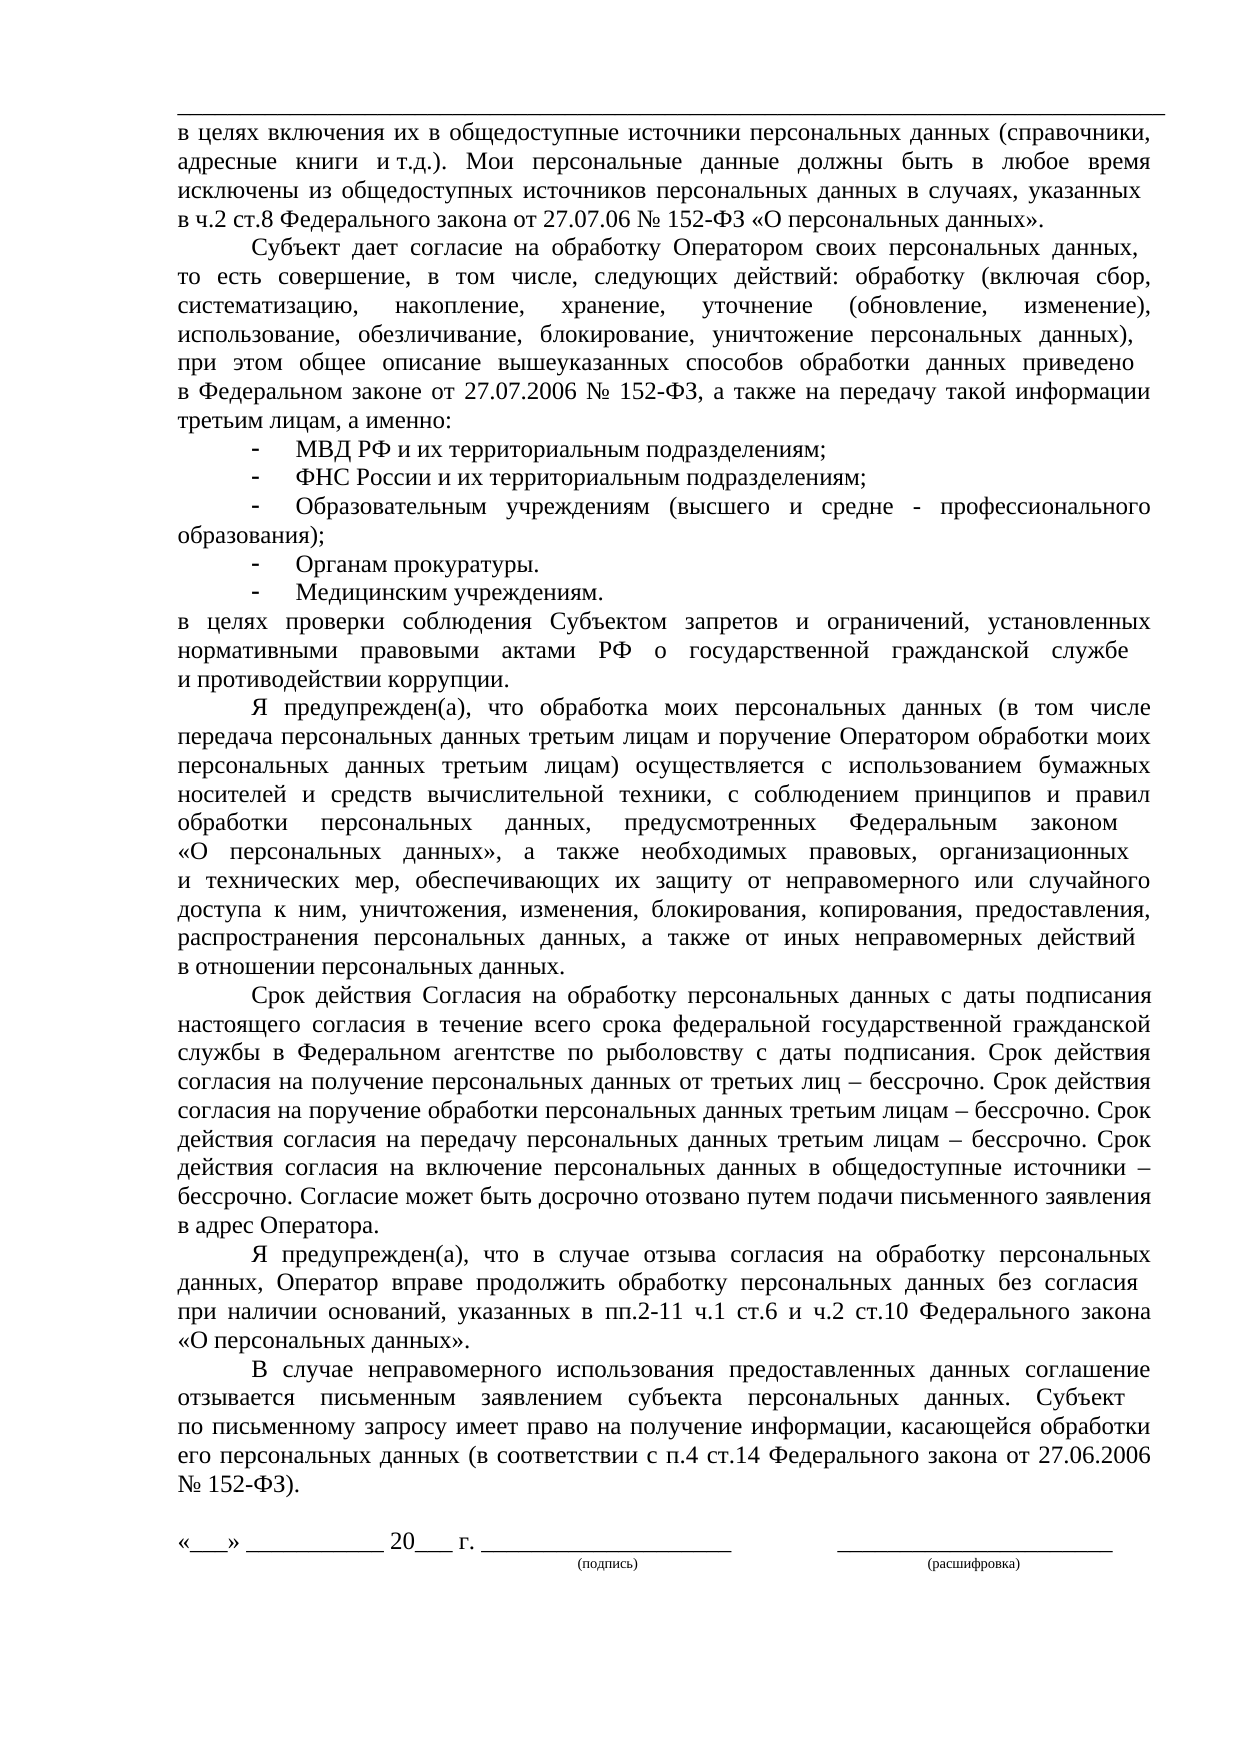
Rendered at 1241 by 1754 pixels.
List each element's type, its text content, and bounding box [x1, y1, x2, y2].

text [177, 89, 1167, 117]
list ФНС России и их территориальным подразделениям; [177, 462, 1152, 491]
text Субъект дает согласие на обработку Оператором своих персональных данных, то есть совершение, в том числе, следующих действий: обработку (включая сбор, систематизацию, накопление, хранение, уточнение (обновление, изменение), использование, обезличивание, блокирование, уничтожение персональных данных), при этом общее описание вышеуказанных способов обработки данных приведено в Федеральном законе от 27.07.2006 № 152-ФЗ, а также на передачу такой информации третьим лицам, а именно: [177, 232, 1152, 434]
text в целях включения их в общедоступные источники персональных данных (справочники, адресные книги и т.д.). Мои персональные данные должны быть в любое время исключены из общедоступных источников персональных данных в случаях, указанных в ч.2 ст.8 Федерального закона от 27.07.06 № 152-ФЗ «О персональных данных». [177, 117, 1152, 232]
text (подпись) (расшифровка) [177, 1555, 1152, 1584]
text «___» ___________ 20___ г. ____________________ ______________________ [177, 1526, 1152, 1555]
text В случае неправомерного использования предоставленных данных соглашение отзывается письменным заявлением субъекта персональных данных. Субъект по письменному запросу имеет право на получение информации, касающейся обработки его персональных данных (в соответствии с п.4 ст.14 Федерального закона от 27.06.2006 № 152-ФЗ). [177, 1354, 1152, 1497]
text в целях проверки соблюдения Субъектом запретов и ограничений, установленных нормативными правовыми актами РФ о государственной гражданской службе и противодействии коррупции. [177, 606, 1152, 692]
list Образовательным учреждениям (высшего и средне - профессионального образования); [177, 491, 1152, 549]
text Срок действия Согласия на обработку персональных данных с даты подписания настоящего согласия в течение всего срока федеральной государственной гражданской службы в Федеральном агентстве по рыболовству с даты подписания. Срок действия согласия на получение персональных данных от третьих лиц – бессрочно. Срок действия согласия на поручение обработки персональных данных третьим лицам – бессрочно. Срок действия согласия на передачу персональных данных третьим лицам – бессрочно. Срок действия согласия на включение персональных данных в общедоступные источники – бессрочно. Согласие может быть досрочно отозвано путем подачи письменного заявления в адрес Оператора. [177, 980, 1152, 1239]
list Медицинским учреждениям. [177, 577, 1152, 606]
text Я предупрежден(а), что обработка моих персональных данных (в том числе передача персональных данных третьим лицам и поручение Оператором обработки моих персональных данных третьим лицам) осуществляется с использованием бумажных носителей и средств вычислительной техники, с соблюдением принципов и правил обработки персональных данных, предусмотренных Федеральным законом «О персональных данных», а также необходимых правовых, организационных и технических мер, обеспечивающих их защиту от неправомерного или случайного доступа к ним, уничтожения, изменения, блокирования, копирования, предоставления, распространения персональных данных, а также от иных неправомерных действий в отношении персональных данных. [177, 692, 1152, 980]
list Органам прокуратуры. [177, 549, 1152, 577]
text Я предупрежден(а), что в случае отзыва согласия на обработку персональных данных, Оператор вправе продолжить обработку персональных данных без согласия при наличии оснований, указанных в пп.2-11 ч.1 ст.6 и ч.2 ст.10 Федерального закона «О персональных данных». [177, 1239, 1152, 1354]
list МВД РФ и их территориальным подразделениям; [177, 434, 1152, 462]
